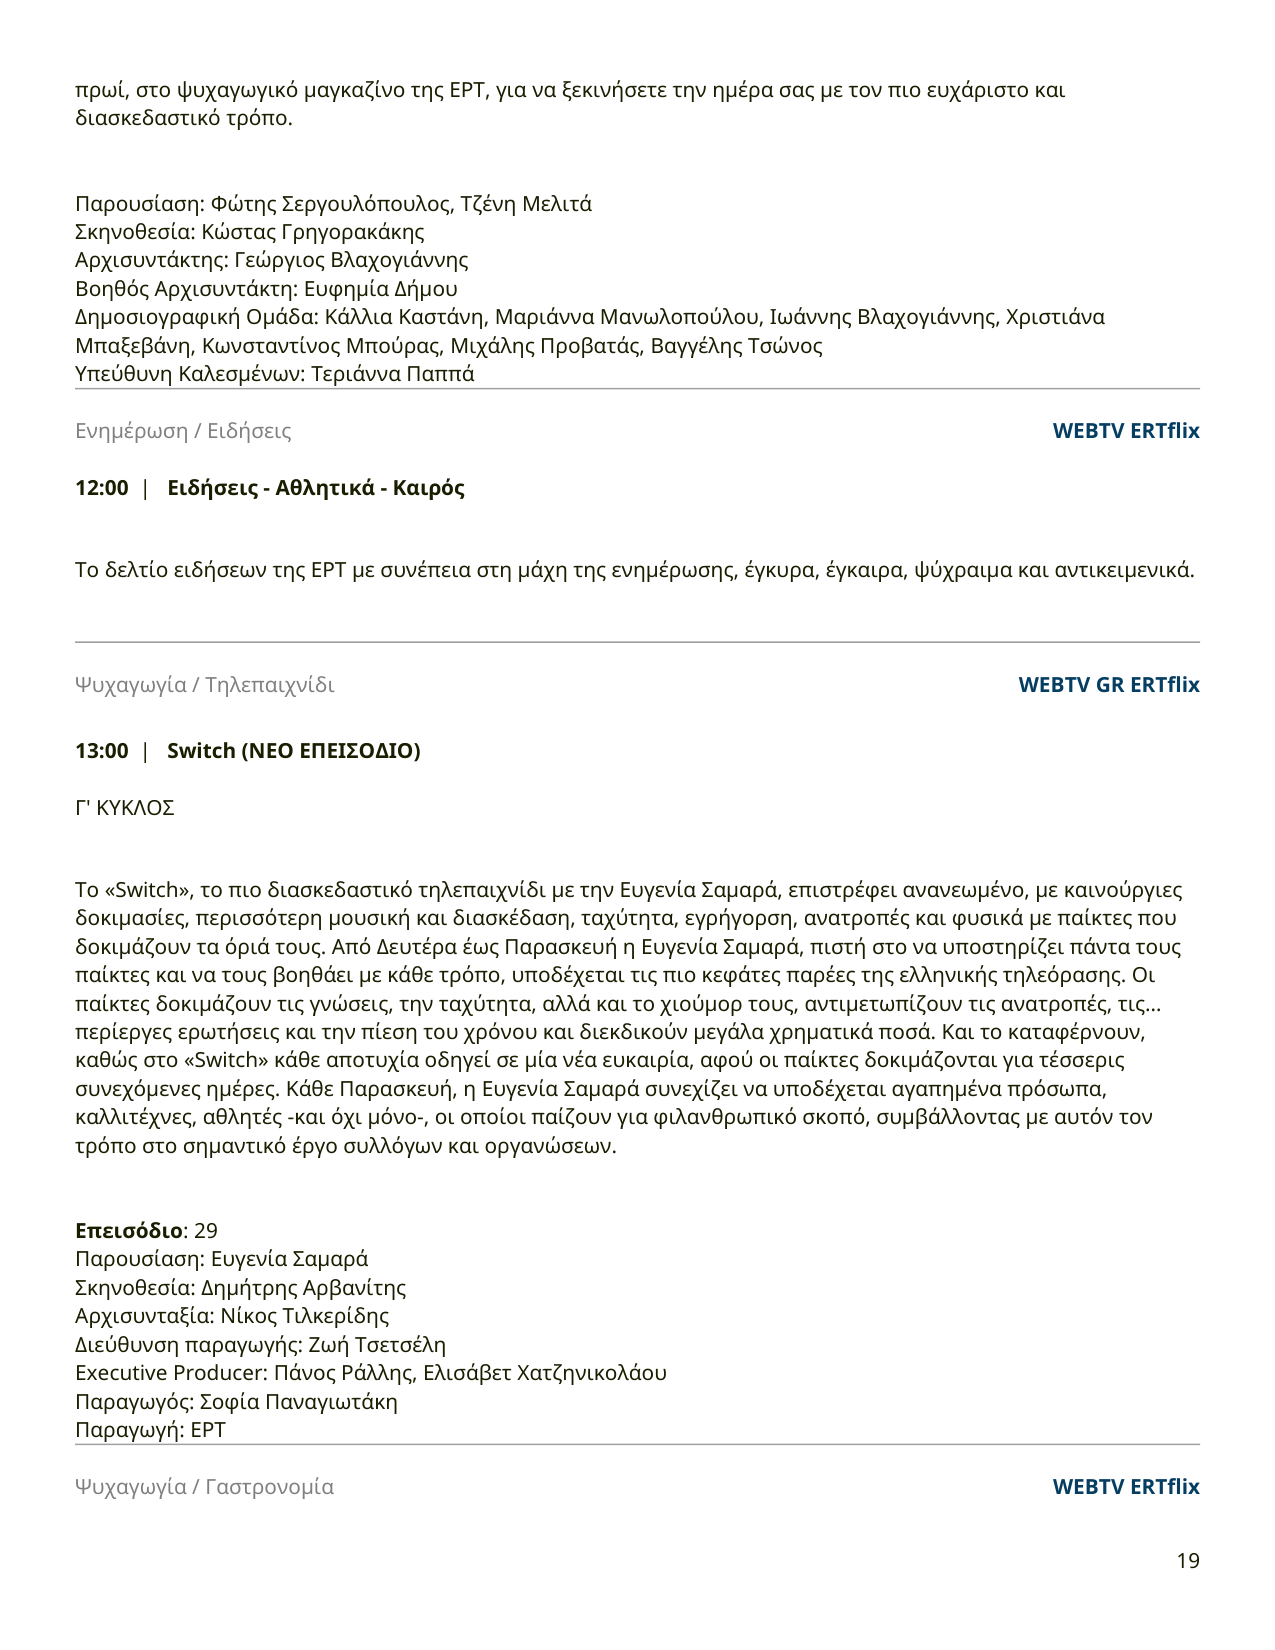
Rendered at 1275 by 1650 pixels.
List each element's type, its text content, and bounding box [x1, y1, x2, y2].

table_header WEBTV ERTflix [638, 1473, 1200, 1501]
table_header Ενημέρωση / Ειδήσεις [75, 417, 637, 445]
text Το δελτίο ειδήσεων της ΕΡΤ με συνέπεια στη μάχη της ενημέρωσης, έγκυρα, έγκαιρα, ψύχραιμα και αντικειμενικά. [75, 556, 1200, 584]
text Eπεισόδιο: 29 Παρουσίαση: Ευγενία Σαμαρά Σκηνοθεσία: Δημήτρης Αρβανίτης Αρχισυνταξία: Νίκος Τιλκερίδης Διεύθυνση παραγωγής: Ζωή Τσετσέλη Executive Producer: Πάνος Ράλλης, Ελισάβετ Χατζηνικολάου Παραγωγός: Σοφία Παναγιωτάκη Παραγωγή: ΕΡΤ [75, 1159, 1200, 1443]
table_header Ψυχαγωγία / Γαστρονομία [75, 1473, 637, 1501]
text Το «Switch», το πιο διασκεδαστικό τηλεπαιχνίδι με την Ευγενία Σαμαρά, επιστρέφει ανανεωμένο, με καινούργιες δοκιμασίες, περισσότερη μουσική και διασκέδαση, ταχύτητα, εγρήγορση, ανατροπές και φυσικά με παίκτες που δοκιμάζουν τα όριά τους. Από Δευτέρα έως Παρασκευή η Ευγενία Σαμαρά, πιστή στο να υποστηρίζει πάντα τους παίκτες και να τους βοηθάει με κάθε τρόπο, υποδέχεται τις πιο κεφάτες παρέες της ελληνικής τηλεόρασης. Οι παίκτες δοκιμάζουν τις γνώσεις, την ταχύτητα, αλλά και το χιούμορ τους, αντιμετωπίζουν τις ανατροπές, τις… περίεργες ερωτήσεις και την πίεση του χρόνου και διεκδικούν μεγάλα χρηματικά ποσά. Και το καταφέρνουν, καθώς στο «Switch» κάθε αποτυχία οδηγεί σε μία νέα ευκαιρία, αφού οι παίκτες δοκιμάζονται για τέσσερις συνεχόμενες ημέρες. Κάθε Παρασκευή, η Ευγενία Σαμαρά συνεχίζει να υποδέχεται αγαπημένα πρόσωπα, καλλιτέχνες, αθλητές -και όχι μόνο-, οι οποίοι παίζουν για φιλανθρωπικό σκοπό, συμβάλλοντας με αυτόν τον τρόπο στο σημαντικό έργο συλλόγων και οργανώσεων. [75, 875, 1200, 1159]
text Παρουσίαση: Φώτης Σεργουλόπουλος, Τζένη Μελιτά Σκηνοθεσία: Κώστας Γρηγορακάκης Αρχισυντάκτης: Γεώργιος Βλαχογιάννης Βοηθός Αρχισυντάκτη: Ευφημία Δήμου Δημοσιογραφική Ομάδα: Κάλλια Καστάνη, Μαριάννα Μανωλοπούλου, Ιωάννης Βλαχογιάννης, Χριστιάνα Μπαξεβάνη, Κωνσταντίνος Μπούρας, Μιχάλης Προβατάς, Βαγγέλης Τσώνος Υπεύθυνη Καλεσμένων: Τεριάννα Παππά [75, 132, 1200, 387]
table_header Ψυχαγωγία / Τηλεπαιχνίδι [75, 670, 637, 698]
table_header WEBTV ERTflix [638, 417, 1200, 445]
table_header WEBTV GR ERTflix [638, 670, 1200, 698]
text 12:00 | Ειδήσεις - Αθλητικά - Καιρός [75, 445, 1200, 531]
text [75, 75, 1200, 132]
text 13:00 | Switch (ΝΕΟ ΕΠΕΙΣΟΔΙΟ) Γ' ΚΥΚΛΟΣ [75, 698, 1200, 850]
